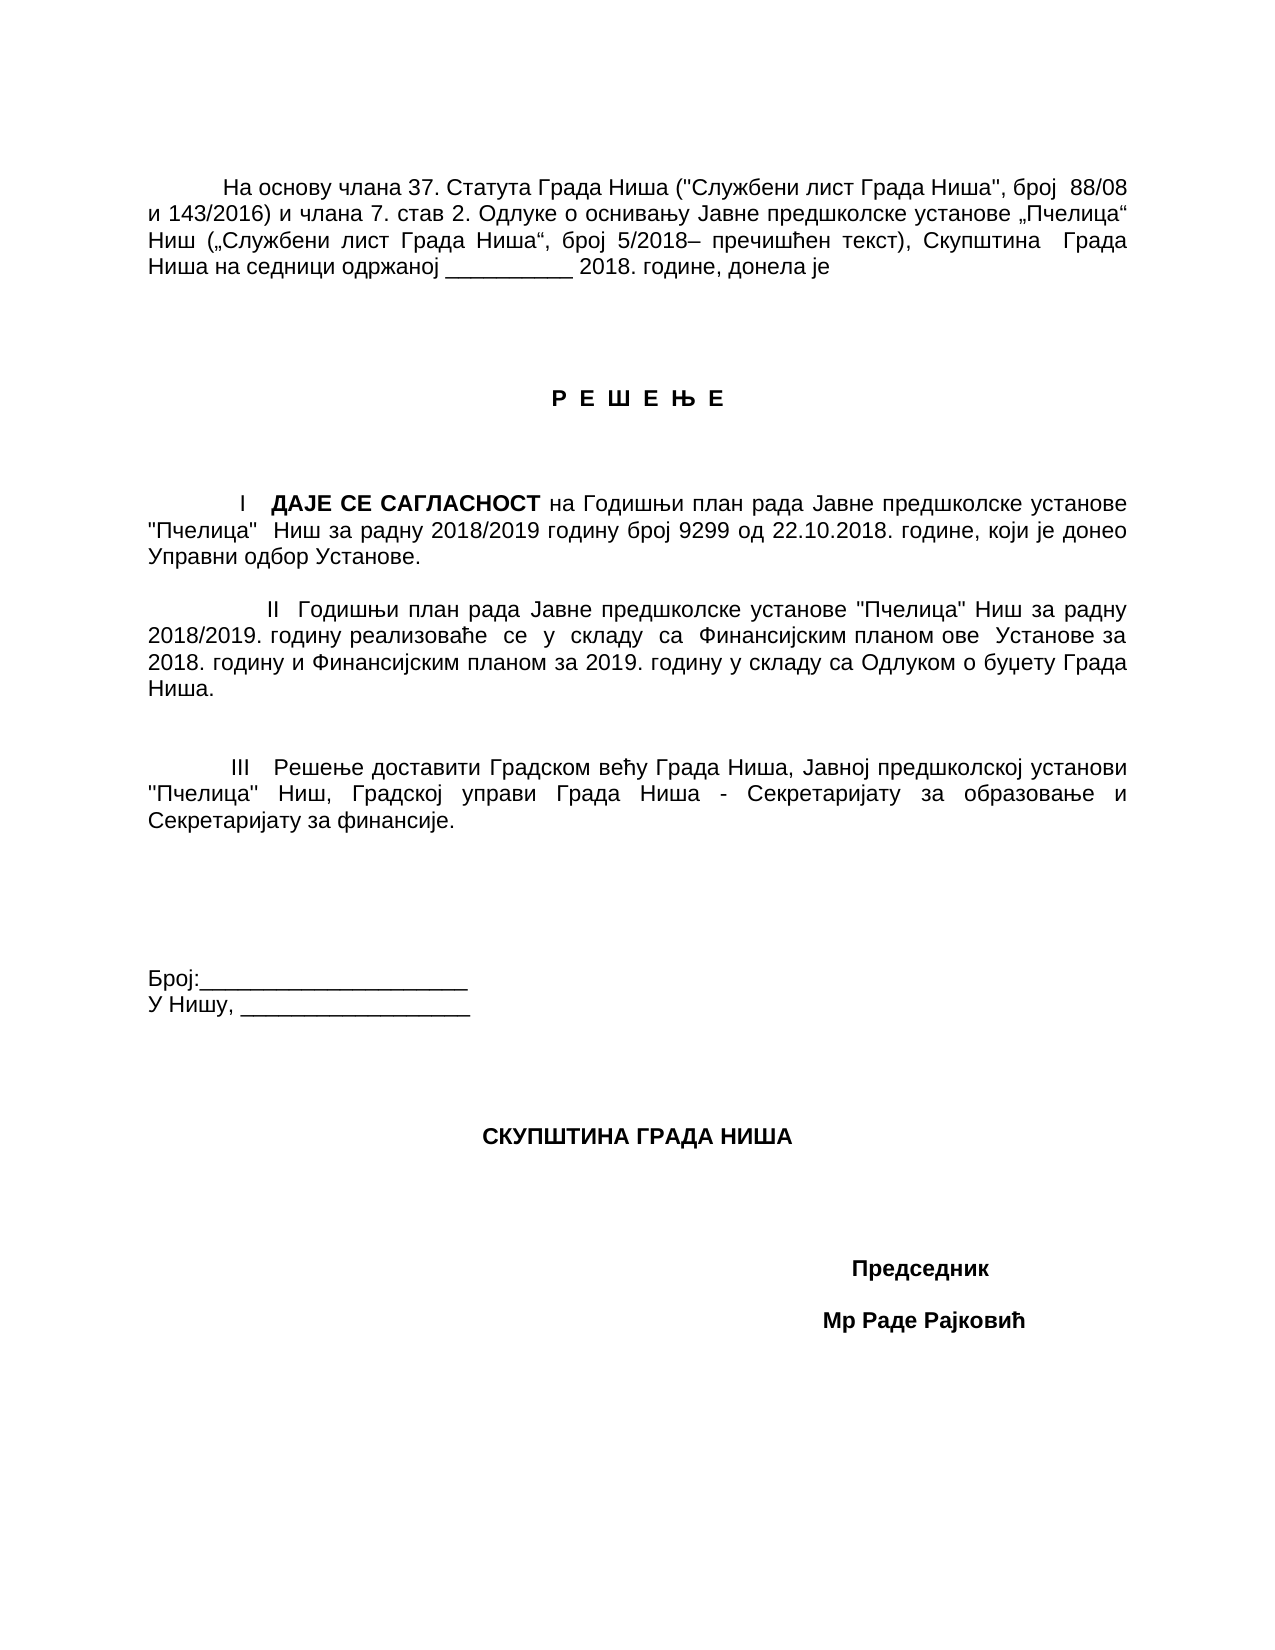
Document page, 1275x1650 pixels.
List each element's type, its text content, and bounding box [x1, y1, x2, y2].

text Мр Раде Рајковић [148, 1307, 1127, 1334]
text Број:_____________________ [148, 965, 1127, 991]
text I ДАЈЕ СЕ САГЛАСНОСТ на Годишњи план рада Јавне предшколске установе "Пчелица" Ниш за радну 2018/2019 годину број 9299 од 22.10.2018. године, који је донео Управни одбор Установе. [148, 490, 1127, 569]
text Председник [148, 1254, 1127, 1281]
text III Решење доставити Градском већу Града Ниша, Јавној предшколској установи ''Пчелица'' Ниш, Градској управи Града Ниша - Секретаријату за образовање и Секретаријату за финансије. [148, 754, 1127, 833]
text На основу члана 37. Статута Града Ниша (''Службени лист Града Ниша'', број 88/08 и 143/2016) и члана 7. став 2. Одлуке о оснивању Јавне предшколске установе „Пчелица“ Ниш („Службени лист Града Ниша“, број 5/2018– пречишћен текст), Скупштина Града Ниша на седници одржаној __________ 2018. године, донела је [148, 174, 1127, 279]
text II Годишњи план рада Јавне предшколске установе "Пчелица" Ниш за радну 2018/2019. годину реализоваће се у складу са Финансијским планом ове Установе за 2018. годину и Финансијским планом за 2019. годину у складу са Одлуком о буџету Града Ниша. [148, 596, 1127, 701]
text У Нишу, __________________ [148, 991, 1127, 1017]
text Р Е Ш Е Њ Е [148, 385, 1127, 411]
text СКУПШТИНА ГРАДА НИША [148, 1123, 1127, 1149]
